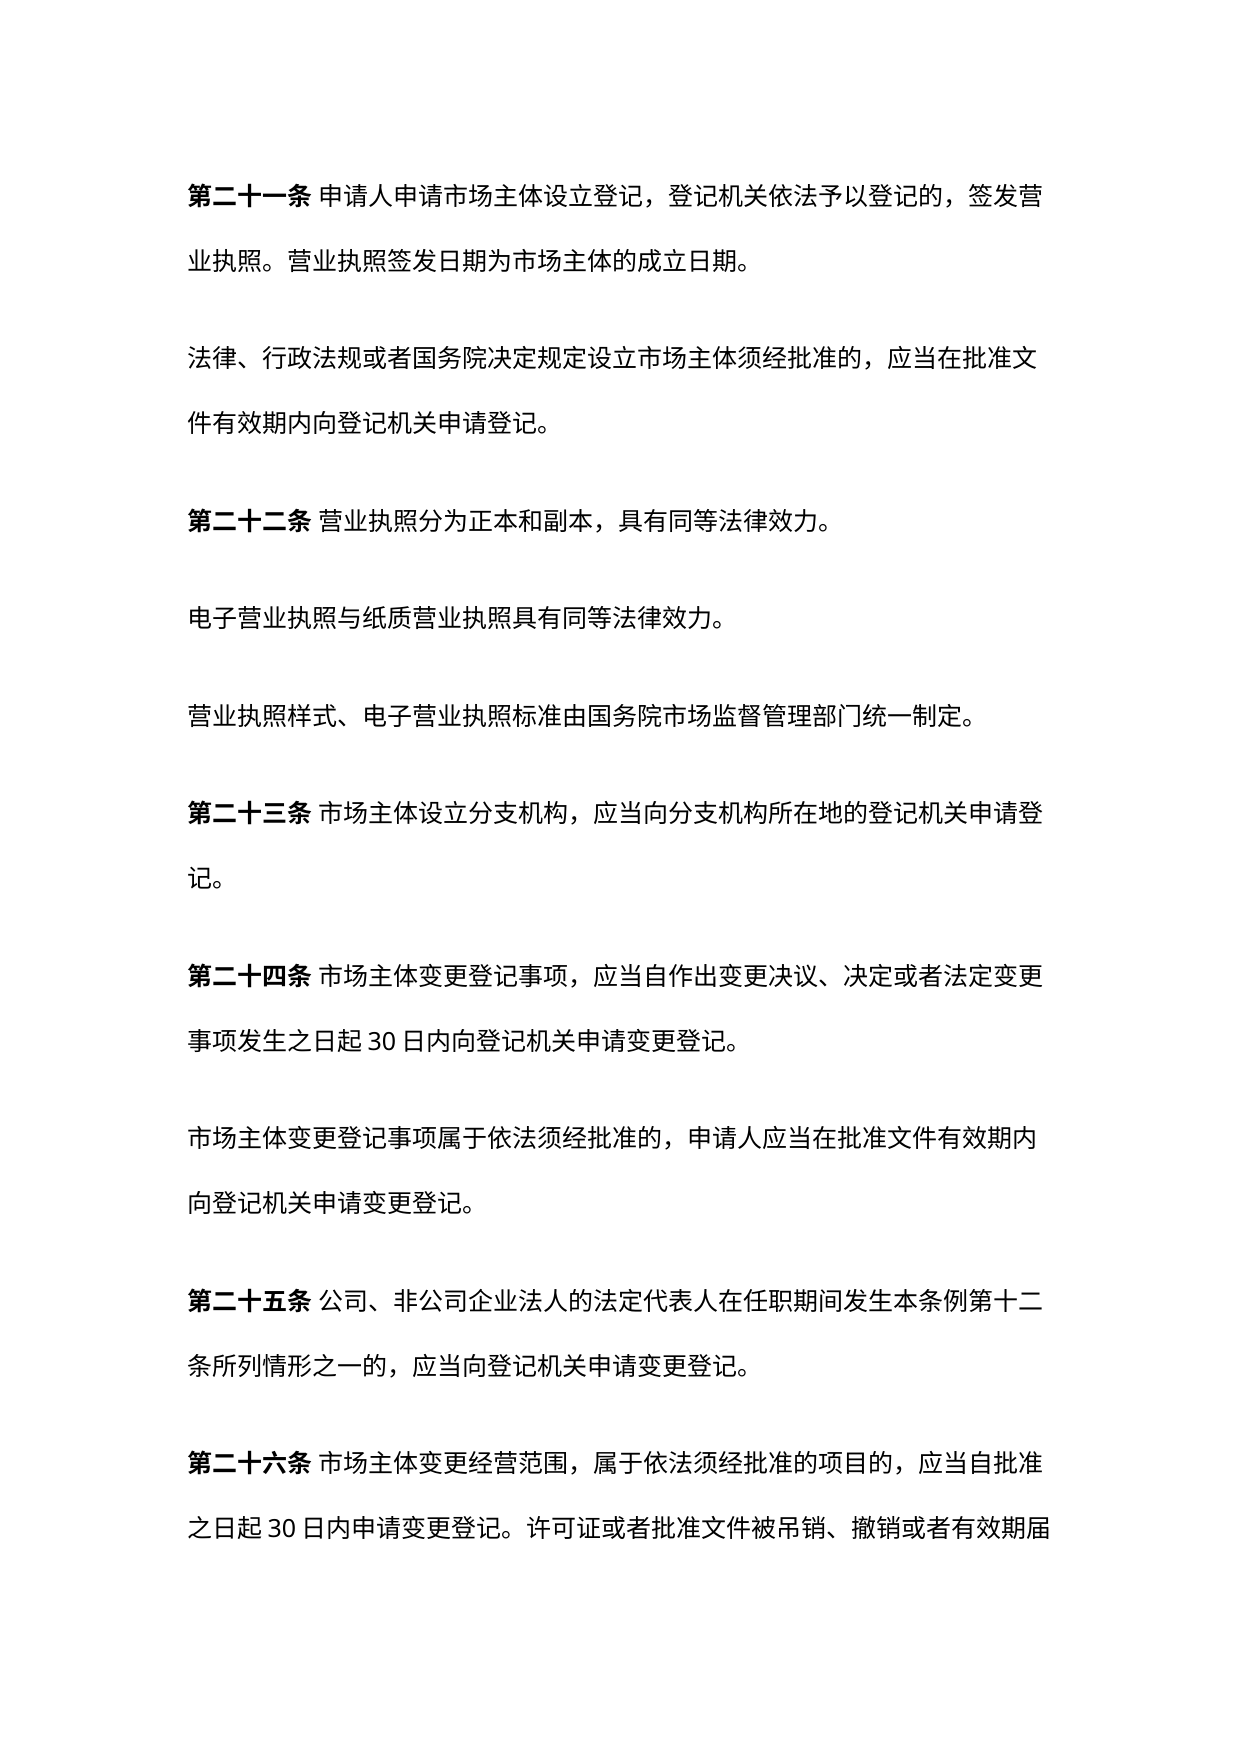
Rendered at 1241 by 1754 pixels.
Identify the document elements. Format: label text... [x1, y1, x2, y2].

text 市场主体变更登记事项属于依法须经批准的，申请人应当在批准文件有效期内向登记机关申请变更登记。 [187, 1104, 1053, 1234]
text 第二十二条 营业执照分为正本和副本，具有同等法律效力。 [187, 487, 1053, 552]
text 第二十一条 申请人申请市场主体设立登记，登记机关依法予以登记的，签发营业执照。营业执照签发日期为市场主体的成立日期。 [187, 162, 1053, 292]
text 电子营业执照与纸质营业执照具有同等法律效力。 [187, 584, 1053, 649]
text 法律、行政法规或者国务院决定规定设立市场主体须经批准的，应当在批准文件有效期内向登记机关申请登记。 [187, 324, 1053, 454]
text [187, 1429, 1053, 1559]
text 营业执照样式、电子营业执照标准由国务院市场监督管理部门统一制定。 [187, 682, 1053, 747]
text 第二十五条 公司、非公司企业法人的法定代表人在任职期间发生本条例第十二条所列情形之一的，应当向登记机关申请变更登记。 [187, 1267, 1053, 1397]
text 第二十三条 市场主体设立分支机构，应当向分支机构所在地的登记机关申请登记。 [187, 779, 1053, 909]
text 第二十四条 市场主体变更登记事项，应当自作出变更决议、决定或者法定变更事项发生之日起30日内向登记机关申请变更登记。 [187, 942, 1053, 1072]
